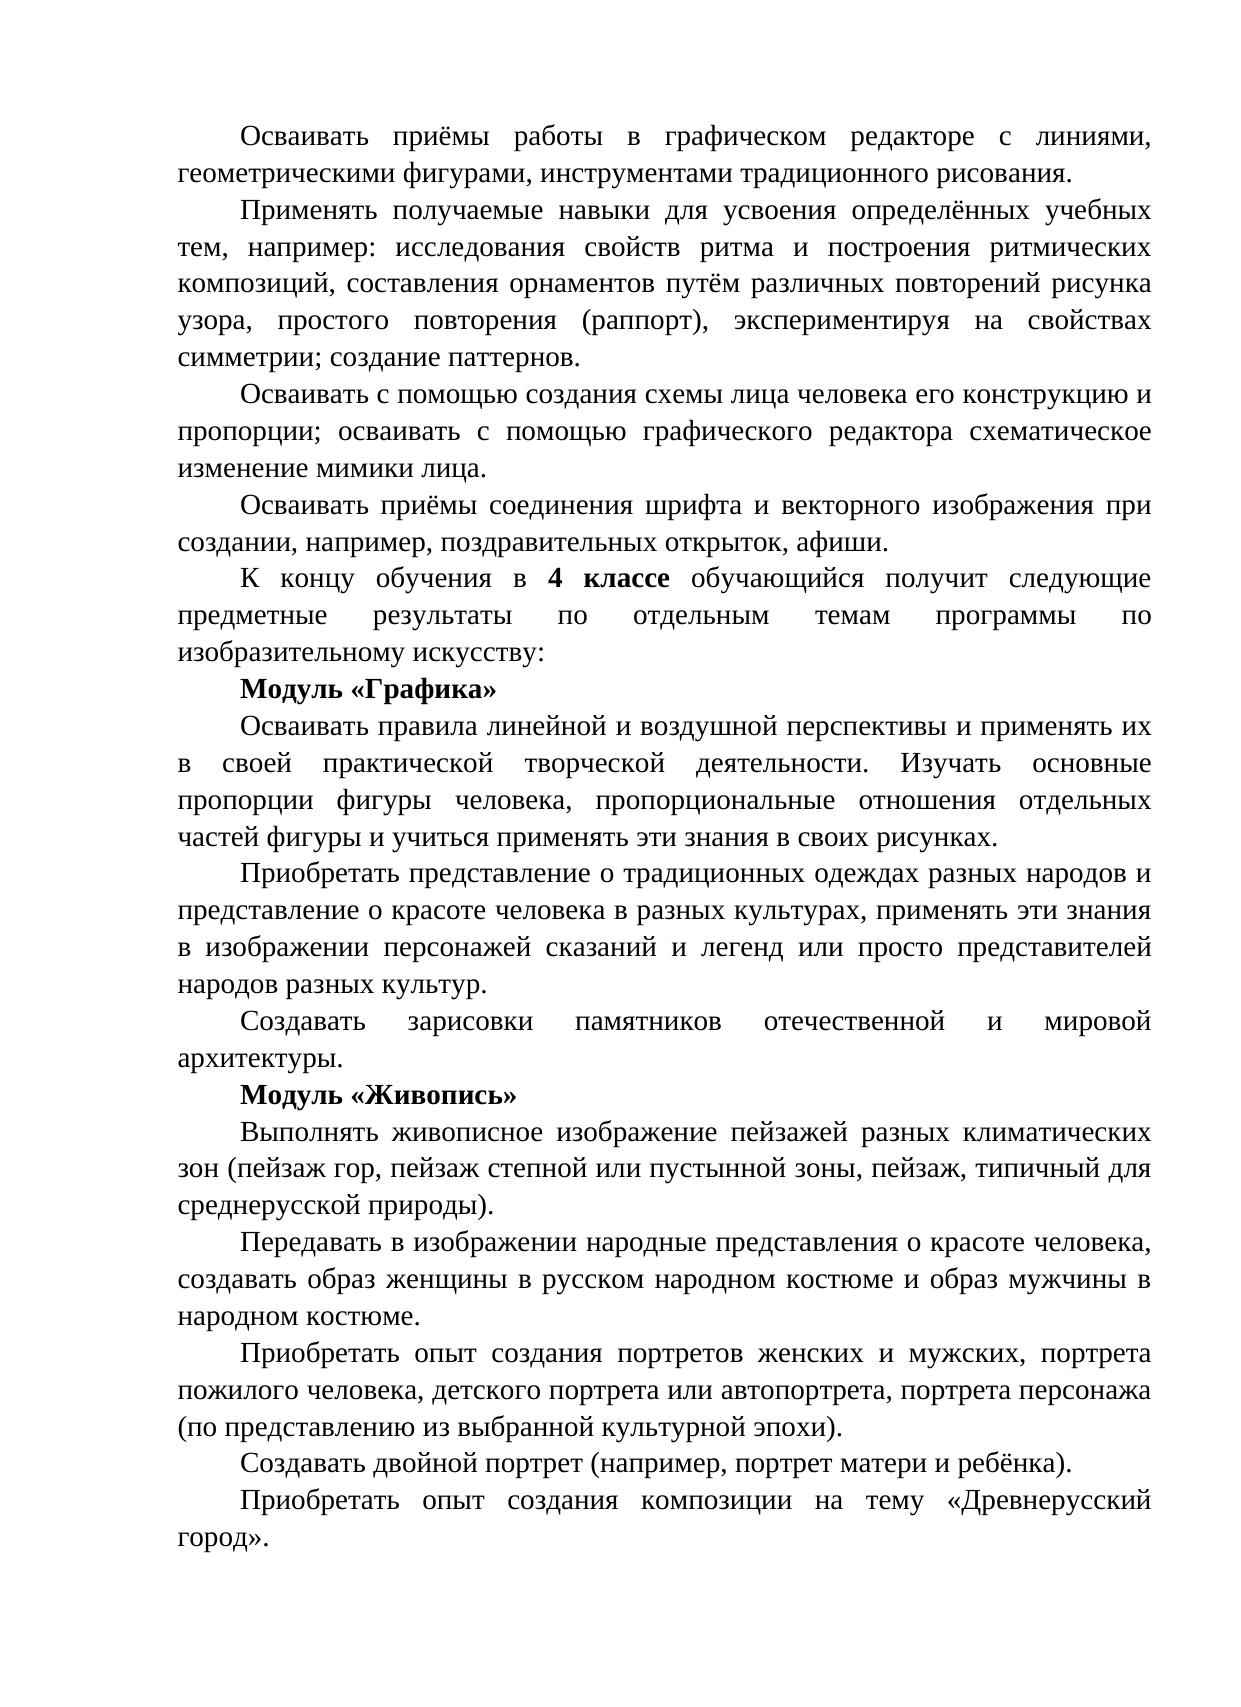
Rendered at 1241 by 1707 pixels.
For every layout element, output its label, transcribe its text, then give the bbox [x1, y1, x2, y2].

text Осваивать с помощью создания схемы лица человека его конструкцию и пропорции; осваивать с помощью графического редактора схематическое изменение мимики лица. [177, 376, 1152, 483]
text Осваивать правила линейной и воздушной перспективы и применять их в своей практической творческой деятельности. Изучать основные пропорции фигуры человека, пропорциональные отношения отдельных частей фигуры и учиться применять эти знания в своих рисунках. [177, 708, 1152, 852]
text Приобретать опыт создания портретов женских и мужских, портрета пожилого человека, детского портрета или автопортрета, портрета персонажа (по представлению из выбранной культурной эпохи). [177, 1335, 1152, 1442]
text Приобретать представление о традиционных одеждах разных народов и представление о красоте человека в разных культурах, применять эти знания в изображении персонажей сказаний и легенд или просто представителей народов разных культур. [177, 856, 1152, 1000]
text К концу обучения в 4 классе обучающийся получит следующие предметные результаты по отдельным темам программы по изобразительному искусству: [177, 561, 1152, 668]
text Модуль «Живопись» [177, 1077, 1152, 1110]
text Передавать в изображении народные представления о красоте человека, создавать образ женщины в русском народном костюме и образ мужчины в народном костюме. [177, 1224, 1152, 1332]
text Модуль «Графика» [177, 671, 1152, 705]
text Приобретать опыт создания композиции на тему «Древнерусский город». [177, 1482, 1152, 1553]
text Создавать двойной портрет (например, портрет матери и ребёнка). [177, 1446, 1152, 1479]
text Выполнять живописное изображение пейзажей разных климатических зон (пейзаж гор, пейзаж степной или пустынной зоны, пейзаж, типичный для среднерусской природы). [177, 1114, 1152, 1221]
text Применять получаемые навыки для усвоения определённых учебных тем, например: исследования свойств ритма и построения ритмических композиций, составления орнаментов путём различных повторений рисунка узора, простого повторения (раппорт), экспериментируя на свойствах симметрии; создание паттернов. [177, 192, 1152, 373]
text Создавать зарисовки памятников отечественной и мировой архитектуры. [177, 1003, 1152, 1073]
text Осваивать приёмы работы в графическом редакторе с линиями, геометрическими фигурами, инструментами традиционного рисования. [177, 118, 1152, 188]
text Осваивать приёмы соединения шрифта и векторного изображения при создании, например, поздравительных открыток, афиши. [177, 487, 1152, 557]
